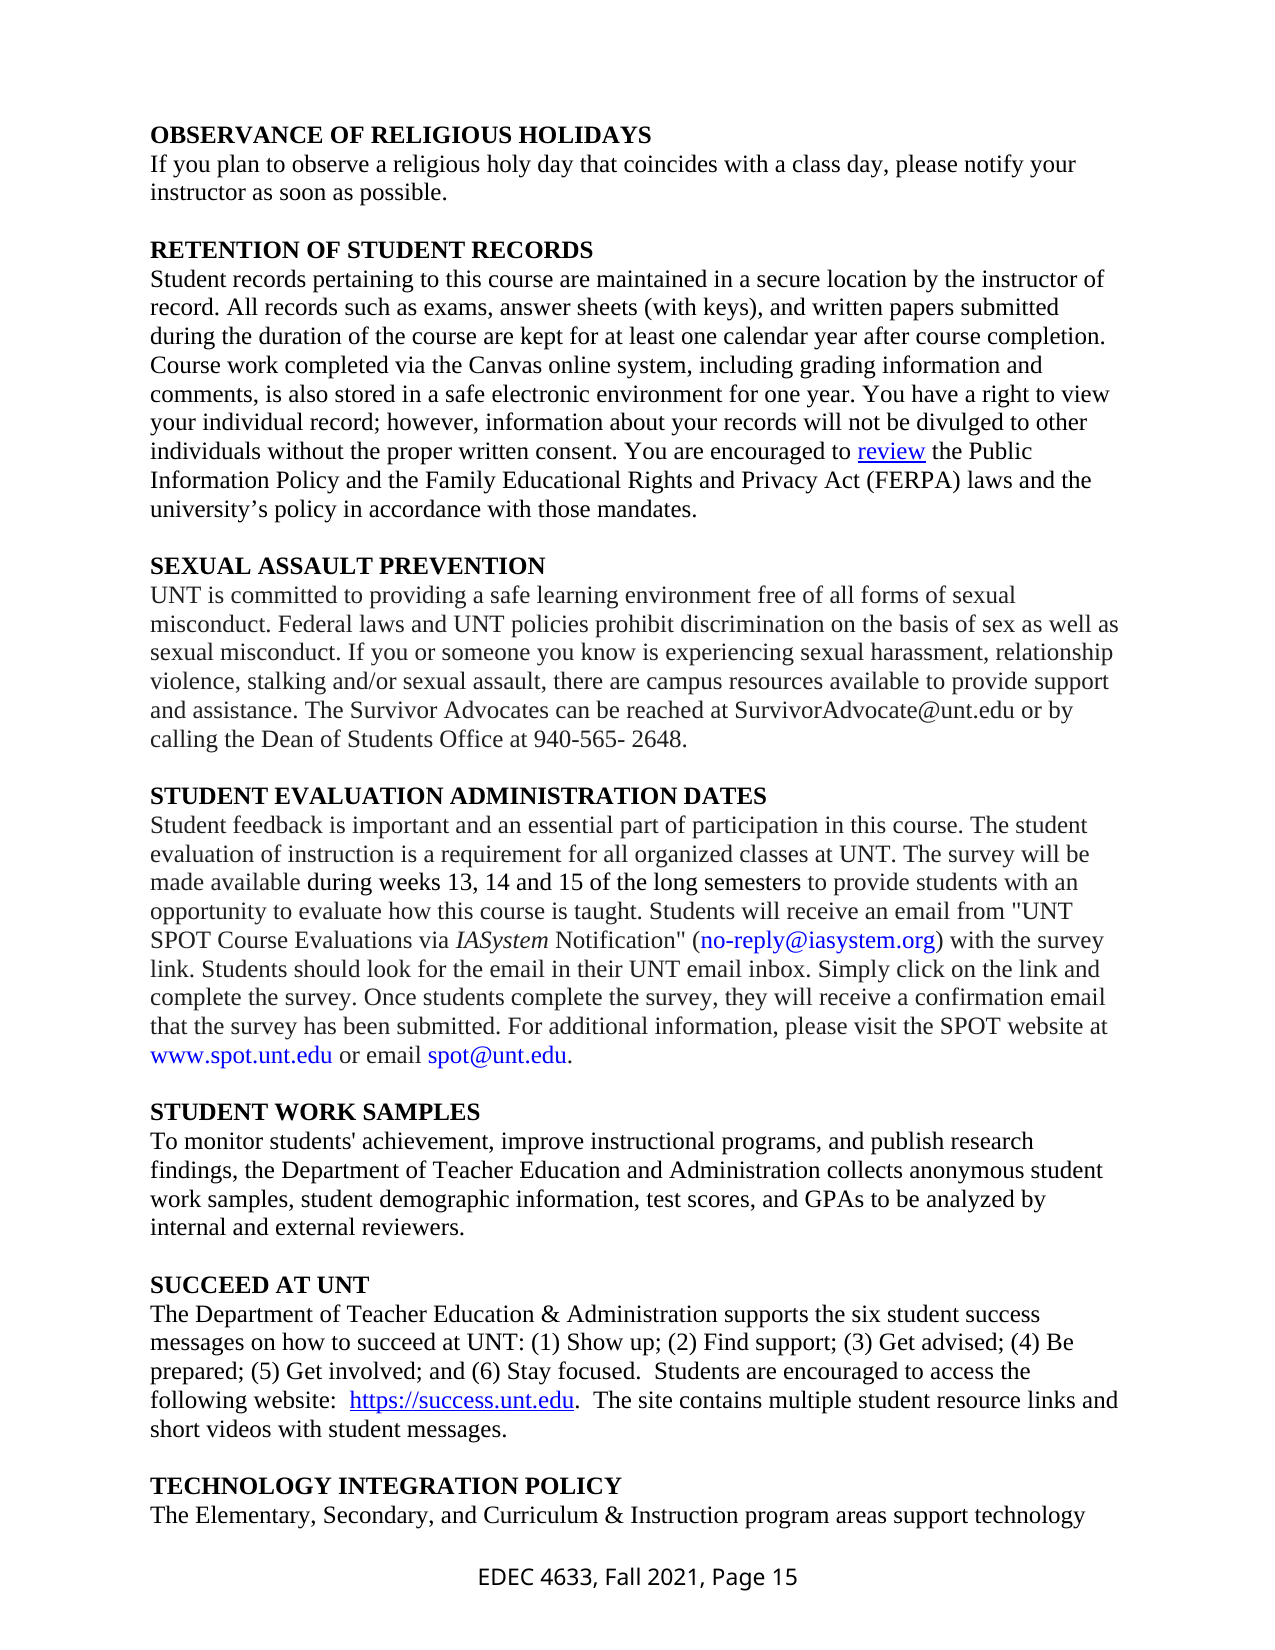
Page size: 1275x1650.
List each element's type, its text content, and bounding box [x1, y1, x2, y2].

text If you plan to observe a religious holy day that coincides with a class day, please notify your instructor as soon as possible. [150, 149, 1125, 206]
text UNT is committed to providing a safe learning environment free of all forms of sexual misconduct. Federal laws and UNT policies prohibit discrimination on the basis of sex as well as sexual misconduct. If you or someone you know is experiencing sexual harassment, relationship violence, stalking and/or sexual assault, there are campus resources available to provide support and assistance. The Survivor Advocates can be reached at SurvivorAdvocate@unt.edu or by calling the Dean of Students Office at 940-565- 2648. [150, 580, 1125, 752]
text Student feedback is important and an essential part of participation in this course. The student evaluation of instruction is a requirement for all organized classes at UNT. The survey will be made available during weeks 13, 14 and 15 of the long semesters to provide students with an opportunity to evaluate how this course is taught. Students will receive an email from "UNT SPOT Course Evaluations via IASystem Notification" (no-reply@iasystem.org) with the survey link. Students should look for the email in their UNT email inbox. Simply click on the link and complete the survey. Once students complete the survey, they will receive a confirmation email that the survey has been submitted. For additional information, please visit the SPOT website at www.spot.unt.edu or email spot@unt.edu. [150, 810, 1125, 1069]
text To monitor students' achievement, improve instructional programs, and publish research findings, the Department of Teacher Education and Administration collects anonymous student work samples, student demographic information, test scores, and GPAs to be analyzed by internal and external reviewers. [150, 1126, 1125, 1241]
text SEXUAL ASSAULT PREVENTION [150, 551, 1125, 580]
text Student records pertaining to this course are maintained in a secure location by the instructor of record. All records such as exams, answer sheets (with keys), and written papers submitted during the duration of the course are kept for at least one calendar year after course completion. Course work completed via the Canvas online system, including grading information and comments, is also stored in a safe electronic environment for one year. You have a right to view your individual record; however, information about your records will not be divulged to other individuals without the proper written consent. You are encouraged to review the Public Information Policy and the Family Educational Rights and Privacy Act (FERPA) laws and the university’s policy in accordance with those mandates. [150, 264, 1125, 522]
text OBSERVANCE OF RELIGIOUS HOLIDAYS [150, 120, 1125, 149]
text The Department of Teacher Education & Administration supports the six student success messages on how to succeed at UNT: (1) Show up; (2) Find support; (3) Get advised; (4) Be prepared; (5) Get involved; and (6) Stay focused. Students are encouraged to access the following website: https://success.unt.edu. The site contains multiple student resource links and short videos with student messages. [150, 1299, 1125, 1442]
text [150, 1500, 1125, 1529]
text SUCCEED AT UNT [150, 1270, 1125, 1299]
text STUDENT EVALUATION ADMINISTRATION DATES [150, 781, 1125, 810]
text STUDENT WORK SAMPLES [150, 1097, 1125, 1126]
text TECHNOLOGY INTEGRATION POLICY [150, 1471, 1125, 1500]
text RETENTION OF STUDENT RECORDS [150, 235, 1125, 264]
